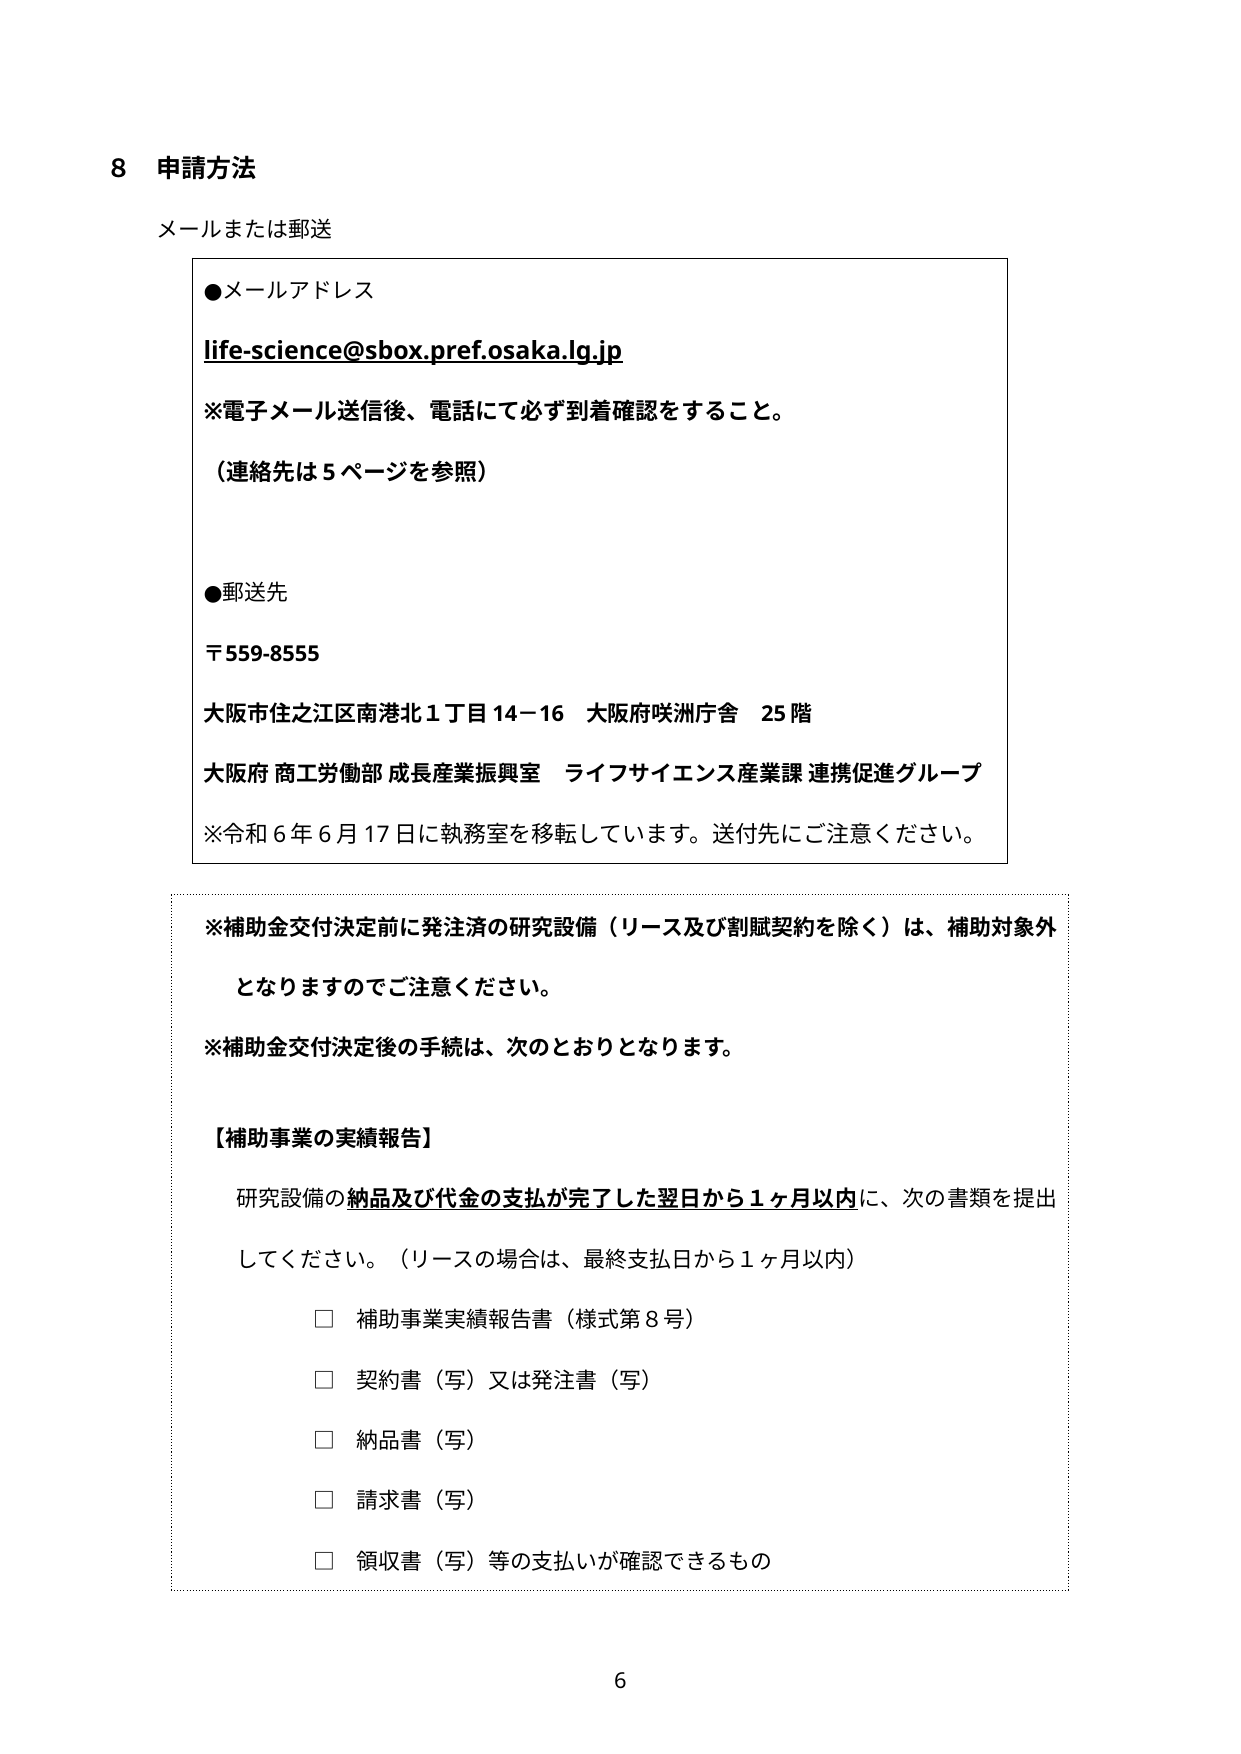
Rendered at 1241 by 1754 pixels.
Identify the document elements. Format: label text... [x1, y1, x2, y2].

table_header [171, 894, 1068, 1590]
text ８ 申請方法 [106, 137, 1134, 197]
text メールまたは郵送 [135, 197, 1134, 258]
table_header ●メールアドレス life-science@sbox.pref.osaka.lg.jp ※電子メール送信後、電話にて必ず到着確認をすること。 （連絡先は5ページを参照） ●郵送先 〒559-8555 大阪市住之江区南港北１丁目14－16 大阪府咲洲庁舎 25階 大阪府 商工労働部 成長産業振興室 ライフサイエンス産業課 連携促進グループ ※令和6年6月17日に執務室を移転しています。送付先にご注意ください。 [193, 259, 1007, 863]
